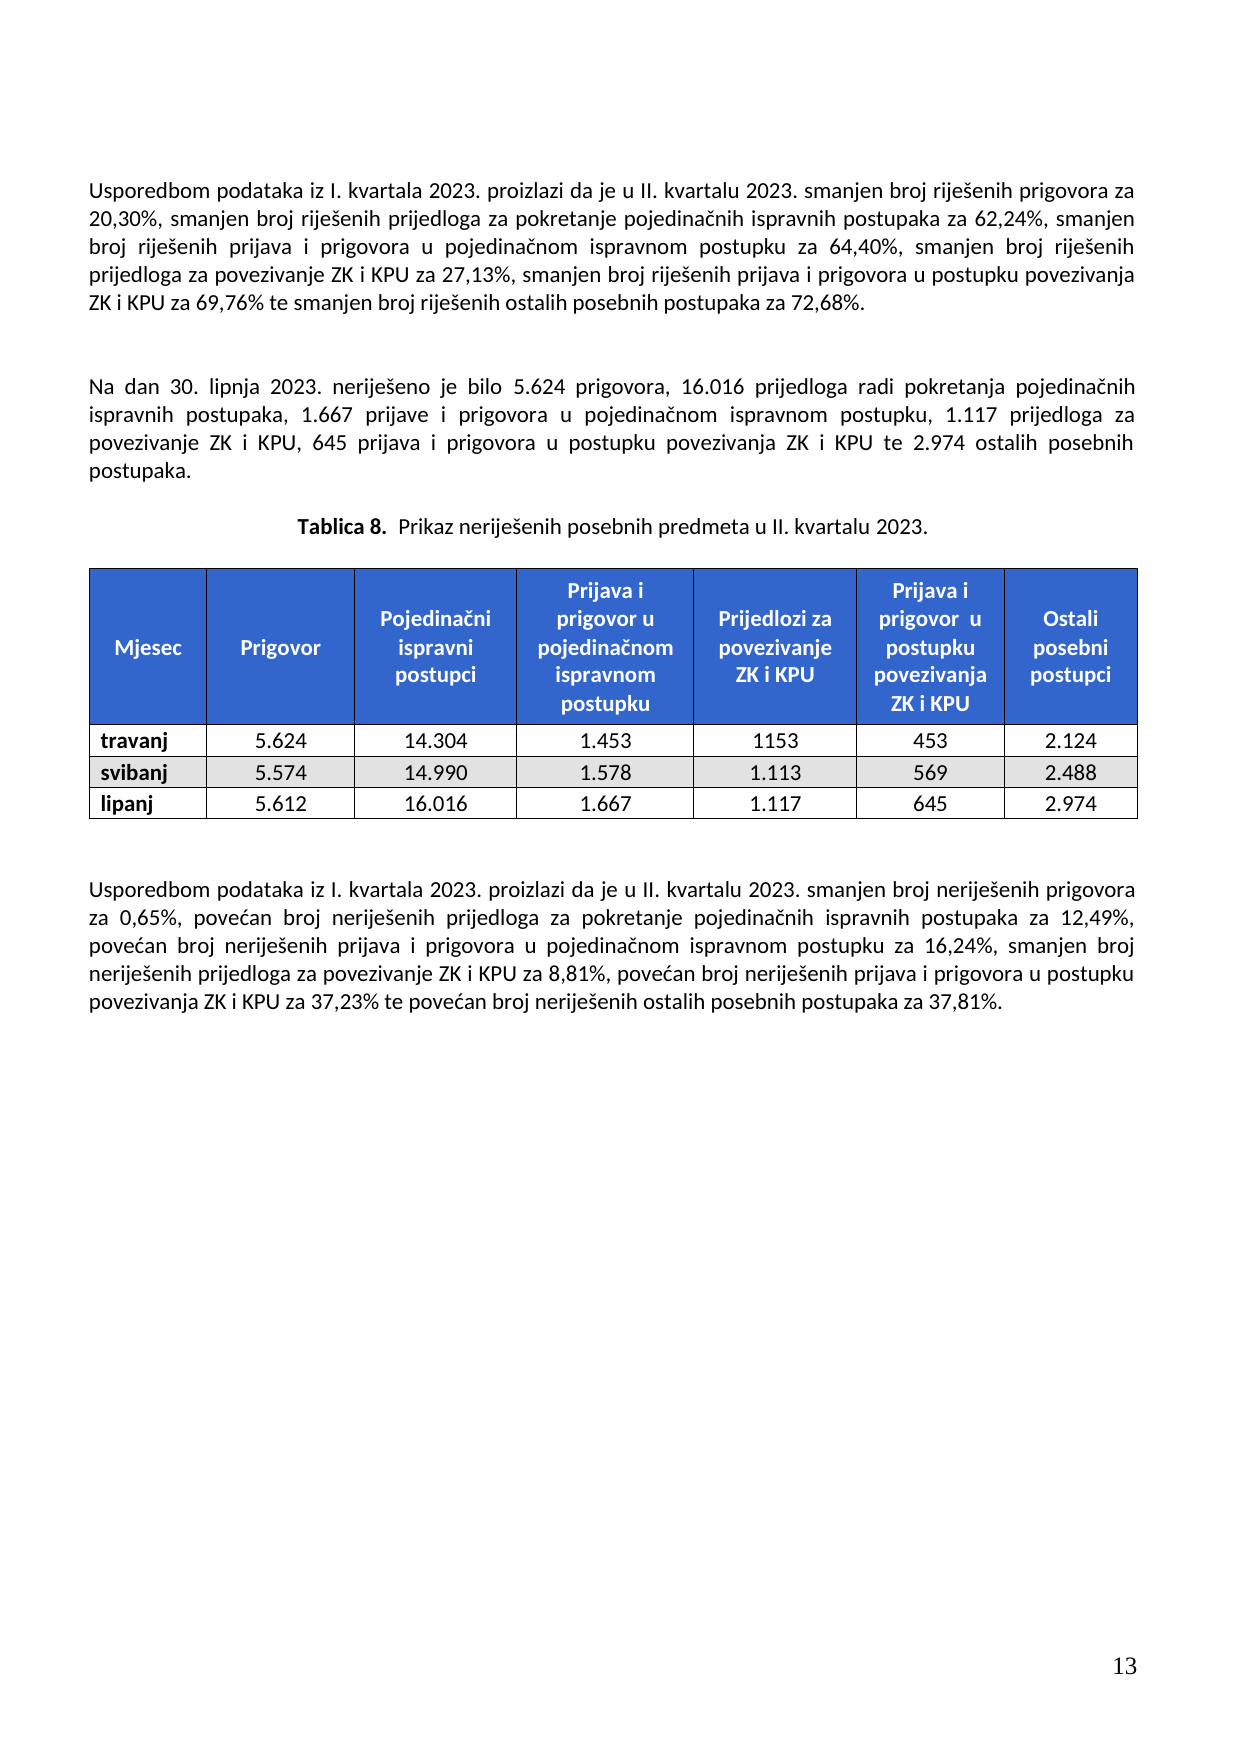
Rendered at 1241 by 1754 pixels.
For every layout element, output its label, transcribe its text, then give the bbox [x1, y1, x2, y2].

table_header Mjesec [90, 569, 206, 724]
text Usporedbom podataka iz I. kvartala 2023. proizlazi da je u II. kvartalu 2023. smanjen broj neriješenih prigovora za 0,65%, povećan broj neriješenih prijedloga za pokretanje pojedinačnih ispravnih postupaka za 12,49%, povećan broj neriješenih prijava i prigovora u pojedinačnom ispravnom postupku za 16,24%, smanjen broj neriješenih prijedloga za povezivanje ZK i KPU za 8,81%, povećan broj neriješenih prijava i prigovora u postupku povezivanja ZK i KPU za 37,23% te povećan broj neriješenih ostalih posebnih postupaka za 37,81%. [89, 875, 1137, 1015]
table_header Prijedlozi za povezivanje ZK i KPU [694, 569, 856, 724]
table_cell 16.016 [355, 788, 516, 818]
table_header Ostali posebni postupci [1005, 569, 1137, 724]
table_header Prijava i prigovor u postupku povezivanja ZK i KPU [857, 569, 1004, 724]
table_cell 453 [857, 725, 1004, 756]
table_cell 14.990 [355, 757, 516, 787]
table_cell travanj [90, 725, 206, 756]
table_header Prigovor [207, 569, 354, 724]
table_cell 5.624 [207, 725, 354, 756]
table_cell 5.612 [207, 788, 354, 818]
table_cell lipanj [90, 788, 206, 818]
table_cell 1153 [694, 725, 856, 756]
text Tablica 8. Prikaz neriješenih posebnih predmeta u II. kvartalu 2023. [89, 512, 1137, 540]
text Usporedbom podataka iz I. kvartala 2023. proizlazi da je u II. kvartalu 2023. smanjen broj riješenih prigovora za 20,30%, smanjen broj riješenih prijedloga za pokretanje pojedinačnih ispravnih postupaka za 62,24%, smanjen broj riješenih prijava i prigovora u pojedinačnom ispravnom postupku za 64,40%, smanjen broj riješenih prijedloga za povezivanje ZK i KPU za 27,13%, smanjen broj riješenih prijava i prigovora u postupku povezivanja ZK i KPU za 69,76% te smanjen broj riješenih ostalih posebnih postupaka za 72,68%. [89, 176, 1137, 316]
table_cell 1.667 [517, 788, 693, 818]
table_cell 14.304 [355, 725, 516, 756]
table_cell 2.124 [1005, 725, 1137, 756]
table_cell 645 [857, 788, 1004, 818]
text Na dan 30. lipnja 2023. neriješeno je bilo 5.624 prigovora, 16.016 prijedloga radi pokretanja pojedinačnih ispravnih postupaka, 1.667 prijave i prigovora u pojedinačnom ispravnom postupku, 1.117 prijedloga za povezivanje ZK i KPU, 645 prijava i prigovora u postupku povezivanja ZK i KPU te 2.974 ostalih posebnih postupaka. [89, 372, 1137, 484]
table_cell 5.574 [207, 757, 354, 787]
table_header Prijava i prigovor u pojedinačnom ispravnom postupku [517, 569, 693, 724]
table_cell 1.578 [517, 757, 693, 787]
table_cell 1.453 [517, 725, 693, 756]
table_cell 2.974 [1005, 788, 1137, 818]
table_cell 569 [857, 757, 1004, 787]
table_cell svibanj [90, 757, 206, 787]
table_header Pojedinačni ispravni postupci [355, 569, 516, 724]
table_cell 1.113 [694, 757, 856, 787]
table_cell 2.488 [1005, 757, 1137, 787]
table_cell 1.117 [694, 788, 856, 818]
